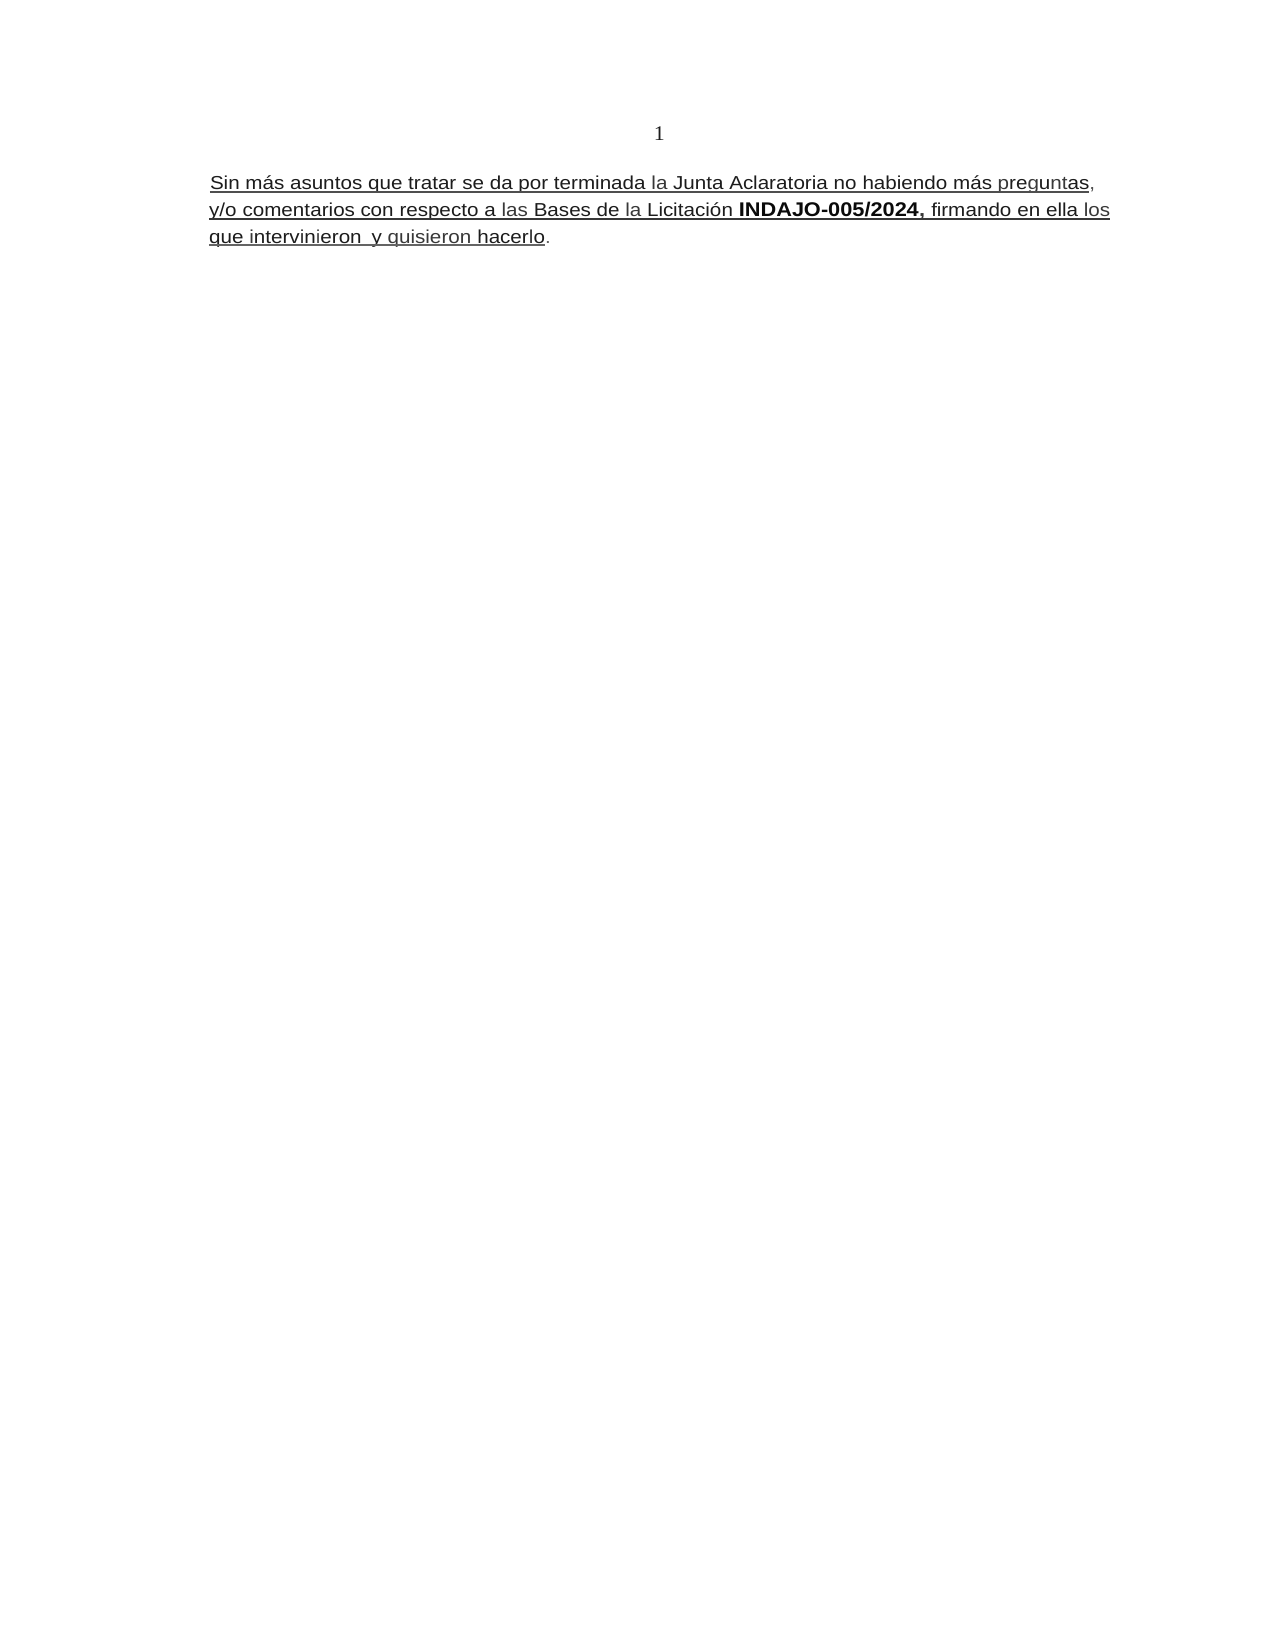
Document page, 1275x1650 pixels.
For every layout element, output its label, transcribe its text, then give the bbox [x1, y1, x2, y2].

text 1 [117, 121, 1202, 145]
text Sin más asuntos que tratar se da por terminada la Junta Aclaratoria no habiendo más preguntas, y/o comentarios con respecto a las Bases de la Licitación INDAJO-005/2024, firmando en ella los que intervinieron y quisieron hacerlo. [209, 172, 1113, 247]
